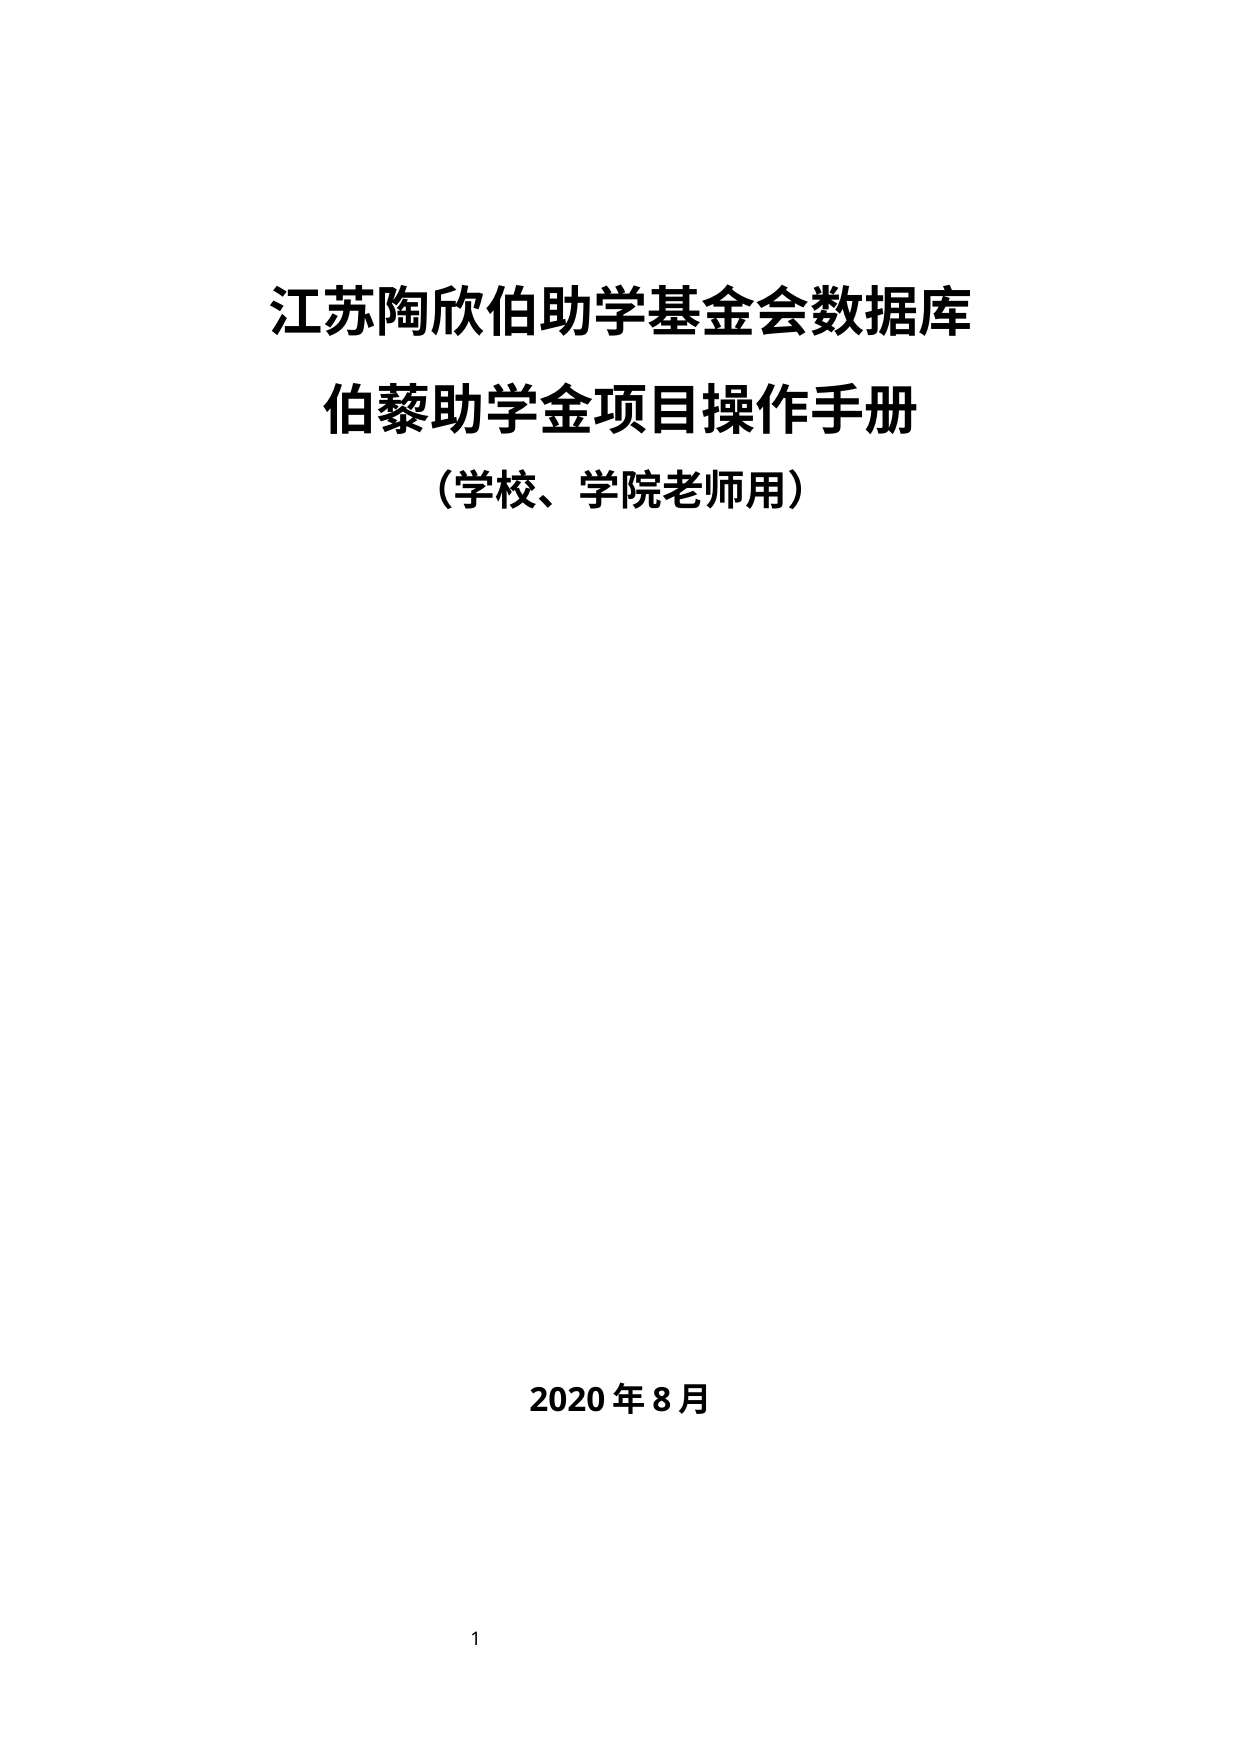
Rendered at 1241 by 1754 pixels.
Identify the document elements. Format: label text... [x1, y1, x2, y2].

text 2020年8月 [187, 1364, 1053, 1429]
text 伯藜助学金项目操作手册 [187, 357, 1053, 454]
text （学校、学院老师用） [187, 454, 1053, 519]
text 江苏陶欣伯助学基金会数据库 [187, 259, 1053, 357]
